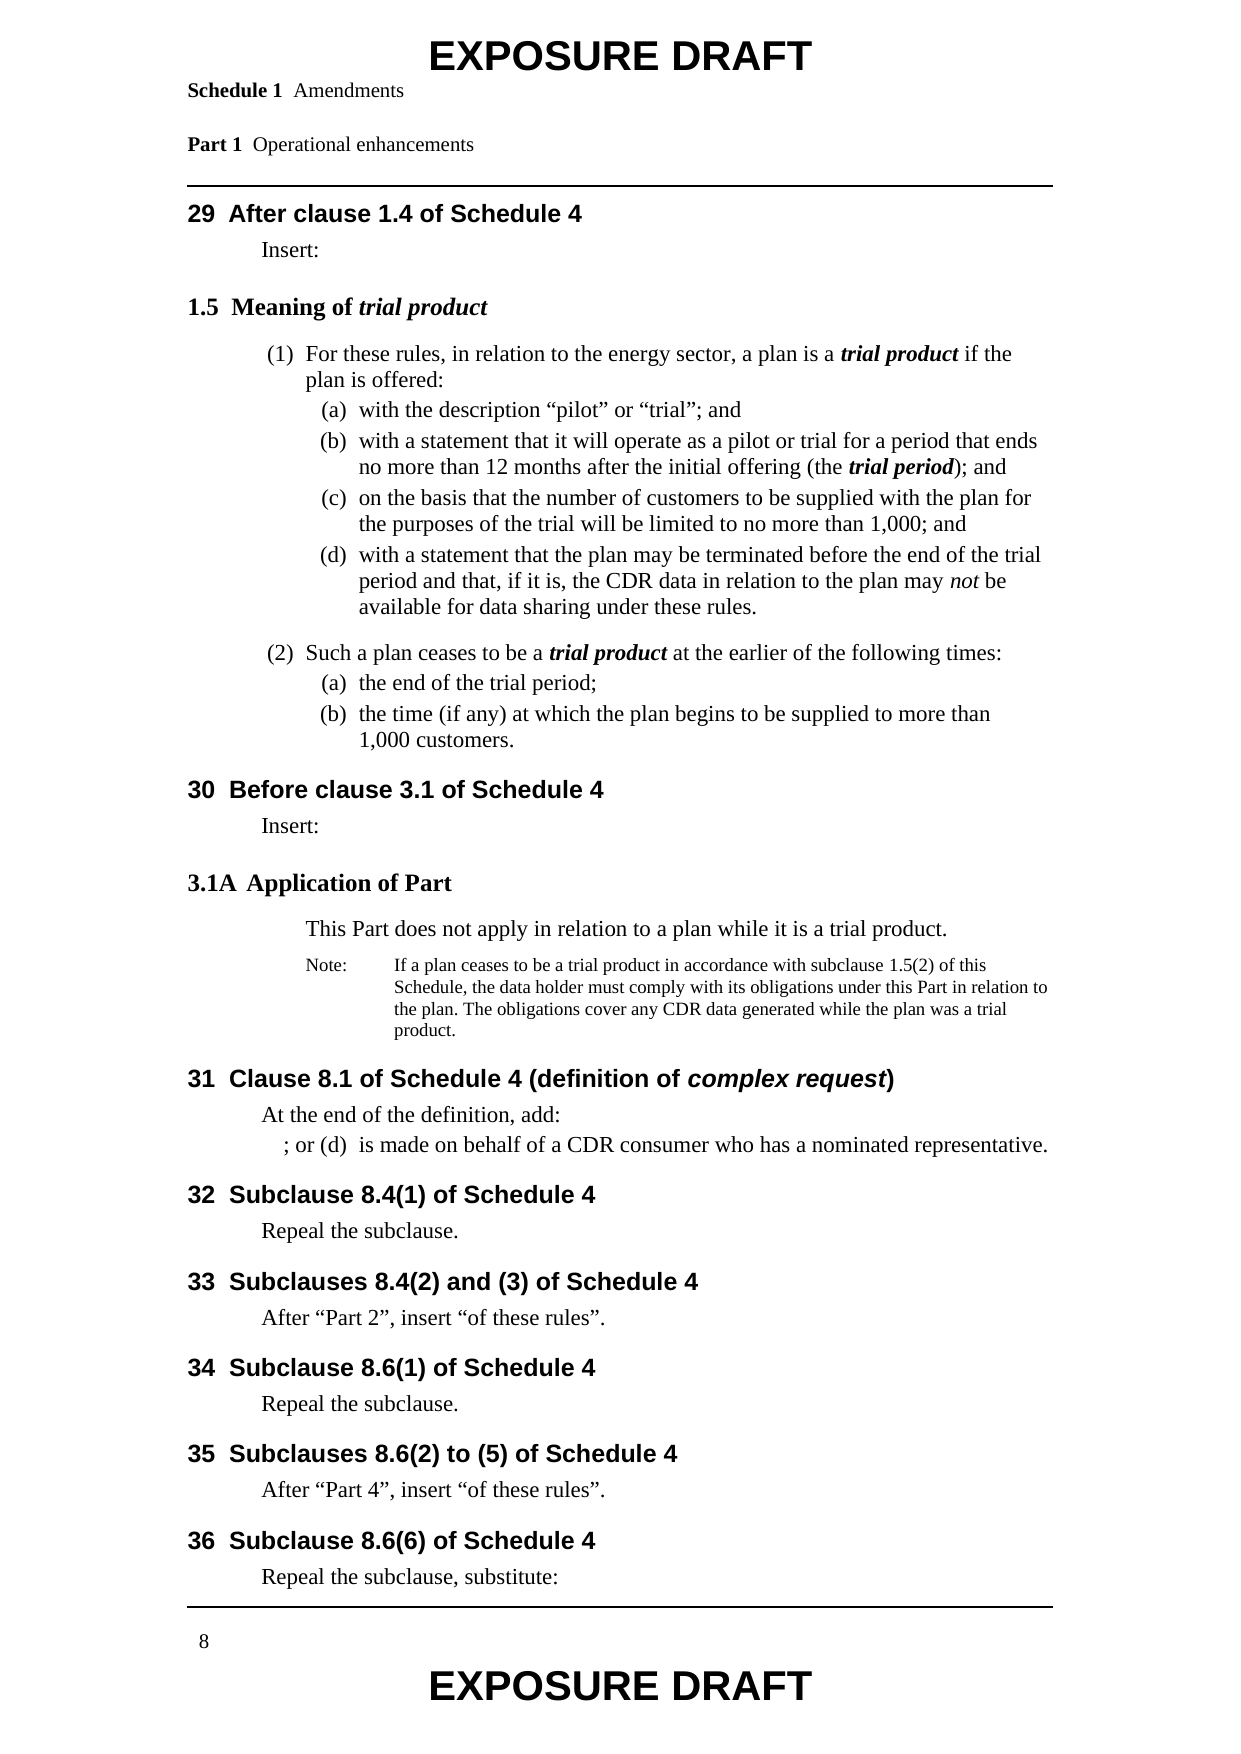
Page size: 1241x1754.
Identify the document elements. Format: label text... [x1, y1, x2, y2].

text 33 Subclauses 8.4(2) and (3) of Schedule 4 [187, 1267, 1053, 1296]
text (a) the end of the trial period; [187, 669, 1053, 695]
text Repeal the subclause. [261, 1217, 1053, 1244]
text (a) with the description “pilot” or “trial”; and [187, 396, 1053, 423]
text Insert: [261, 237, 1053, 263]
text (2) Such a plan ceases to be a trial product at the earlier of the following times: [187, 638, 1053, 665]
text (b) with a statement that it will operate as a pilot or trial for a period that ends no more than 12 months after the initial offering (the trial period); and [187, 427, 1053, 480]
text After “Part 2”, insert “of these rules”. [261, 1304, 1053, 1330]
text ; or (d) is made on behalf of a CDR consumer who has a nominated representative. [187, 1131, 1053, 1157]
text Insert: [261, 812, 1053, 839]
text 31 Clause 8.1 of Schedule 4 (definition of complex request) [187, 1063, 1053, 1092]
text 1.5 Meaning of trial product [187, 292, 1053, 321]
text (c) on the basis that the number of customers to be supplied with the plan for the purposes of the trial will be limited to no more than 1,000; and [187, 484, 1053, 537]
text (d) with a statement that the plan may be terminated before the end of the trial period and that, if it is, the CDR data in relation to the plan may not be available for data sharing under these rules. [187, 541, 1053, 620]
text (b) the time (if any) at which the plan begins to be supplied to more than 1,000 customers. [187, 699, 1053, 752]
text (1) For these rules, in relation to the energy sector, a plan is a trial product if the plan is offered: [187, 339, 1053, 392]
text 29 After clause 1.4 of Schedule 4 [187, 199, 1053, 228]
text Note: If a plan ceases to be a trial product in accordance with subclause 1.5(2) of this Schedule, the data holder must comply with its obligations under this Part in relation to the plan. The obligations cover any CDR data generated while the plan was a trial product. [305, 954, 1053, 1041]
text 30 Before clause 3.1 of Schedule 4 [187, 775, 1053, 804]
text After “Part 4”, insert “of these rules”. [261, 1477, 1053, 1503]
text This Part does not apply in relation to a plan while it is a trial product. [187, 915, 1053, 942]
text 3.1A Application of Part [187, 868, 1053, 897]
text 32 Subclause 8.4(1) of Schedule 4 [187, 1180, 1053, 1209]
text At the end of the definition, add: [261, 1101, 1053, 1127]
text 35 Subclauses 8.6(2) to (5) of Schedule 4 [187, 1439, 1053, 1468]
text 34 Subclause 8.6(1) of Schedule 4 [187, 1353, 1053, 1382]
text 36 Subclause 8.6(6) of Schedule 4 [187, 1526, 1053, 1554]
text Repeal the subclause. [261, 1390, 1053, 1417]
text Repeal the subclause, substitute: [261, 1563, 1053, 1589]
